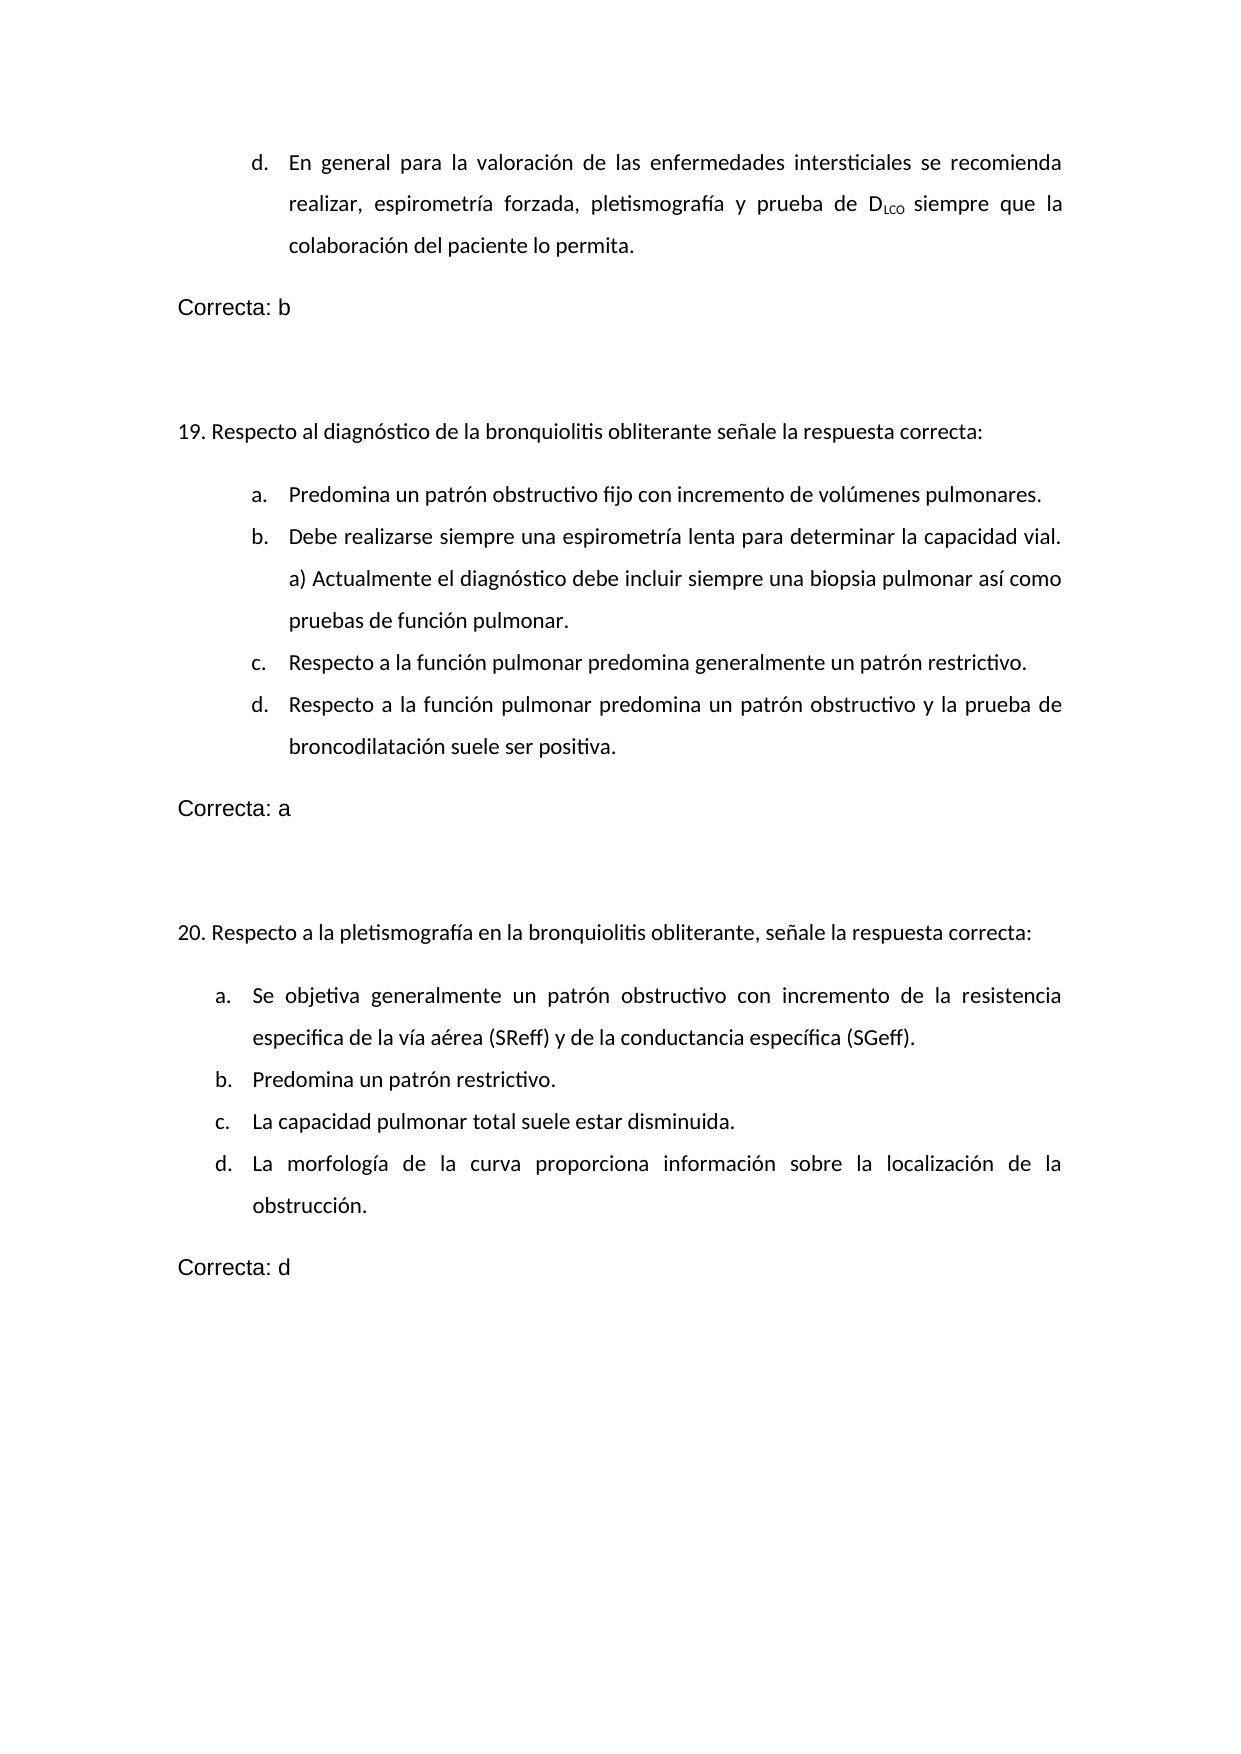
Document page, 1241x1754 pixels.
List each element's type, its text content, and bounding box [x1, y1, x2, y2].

list Predomina un patrón obstructivo fijo con incremento de volúmenes pulmonares. [251, 480, 1063, 508]
list Predomina un patrón restrictivo. [215, 1065, 1063, 1093]
text Correcta: b [177, 294, 1063, 321]
text 20. Respecto a la pletismografía en la bronquiolitis obliterante, señale la respuesta correcta: [177, 918, 1063, 946]
list Debe realizarse siempre una espirometría lenta para determinar la capacidad vial. a) Actualmente el diagnóstico debe incluir siempre una biopsia pulmonar así como pruebas de función pulmonar. [251, 522, 1063, 634]
list Respecto a la función pulmonar predomina generalmente un patrón restrictivo. [251, 648, 1063, 676]
list La morfología de la curva proporciona información sobre la localización de la obstrucción. [215, 1149, 1063, 1219]
text Correcta: a [177, 795, 1063, 821]
text Correcta: d [177, 1254, 1063, 1280]
list Se objetiva generalmente un patrón obstructivo con incremento de la resistencia especifica de la vía aérea (SReff) y de la conductancia específica (SGeff). [215, 981, 1063, 1051]
list Respecto a la función pulmonar predomina un patrón obstructivo y la prueba de broncodilatación suele ser positiva. [251, 690, 1063, 760]
text 19. Respecto al diagnóstico de la bronquiolitis obliterante señale la respuesta correcta: [177, 417, 1063, 446]
list En general para la valoración de las enfermedades intersticiales se recomienda realizar, espirometría forzada, pletismografía y prueba de DLCO siempre que la colaboración del paciente lo permita. [251, 148, 1063, 259]
list La capacidad pulmonar total suele estar disminuida. [215, 1107, 1063, 1135]
